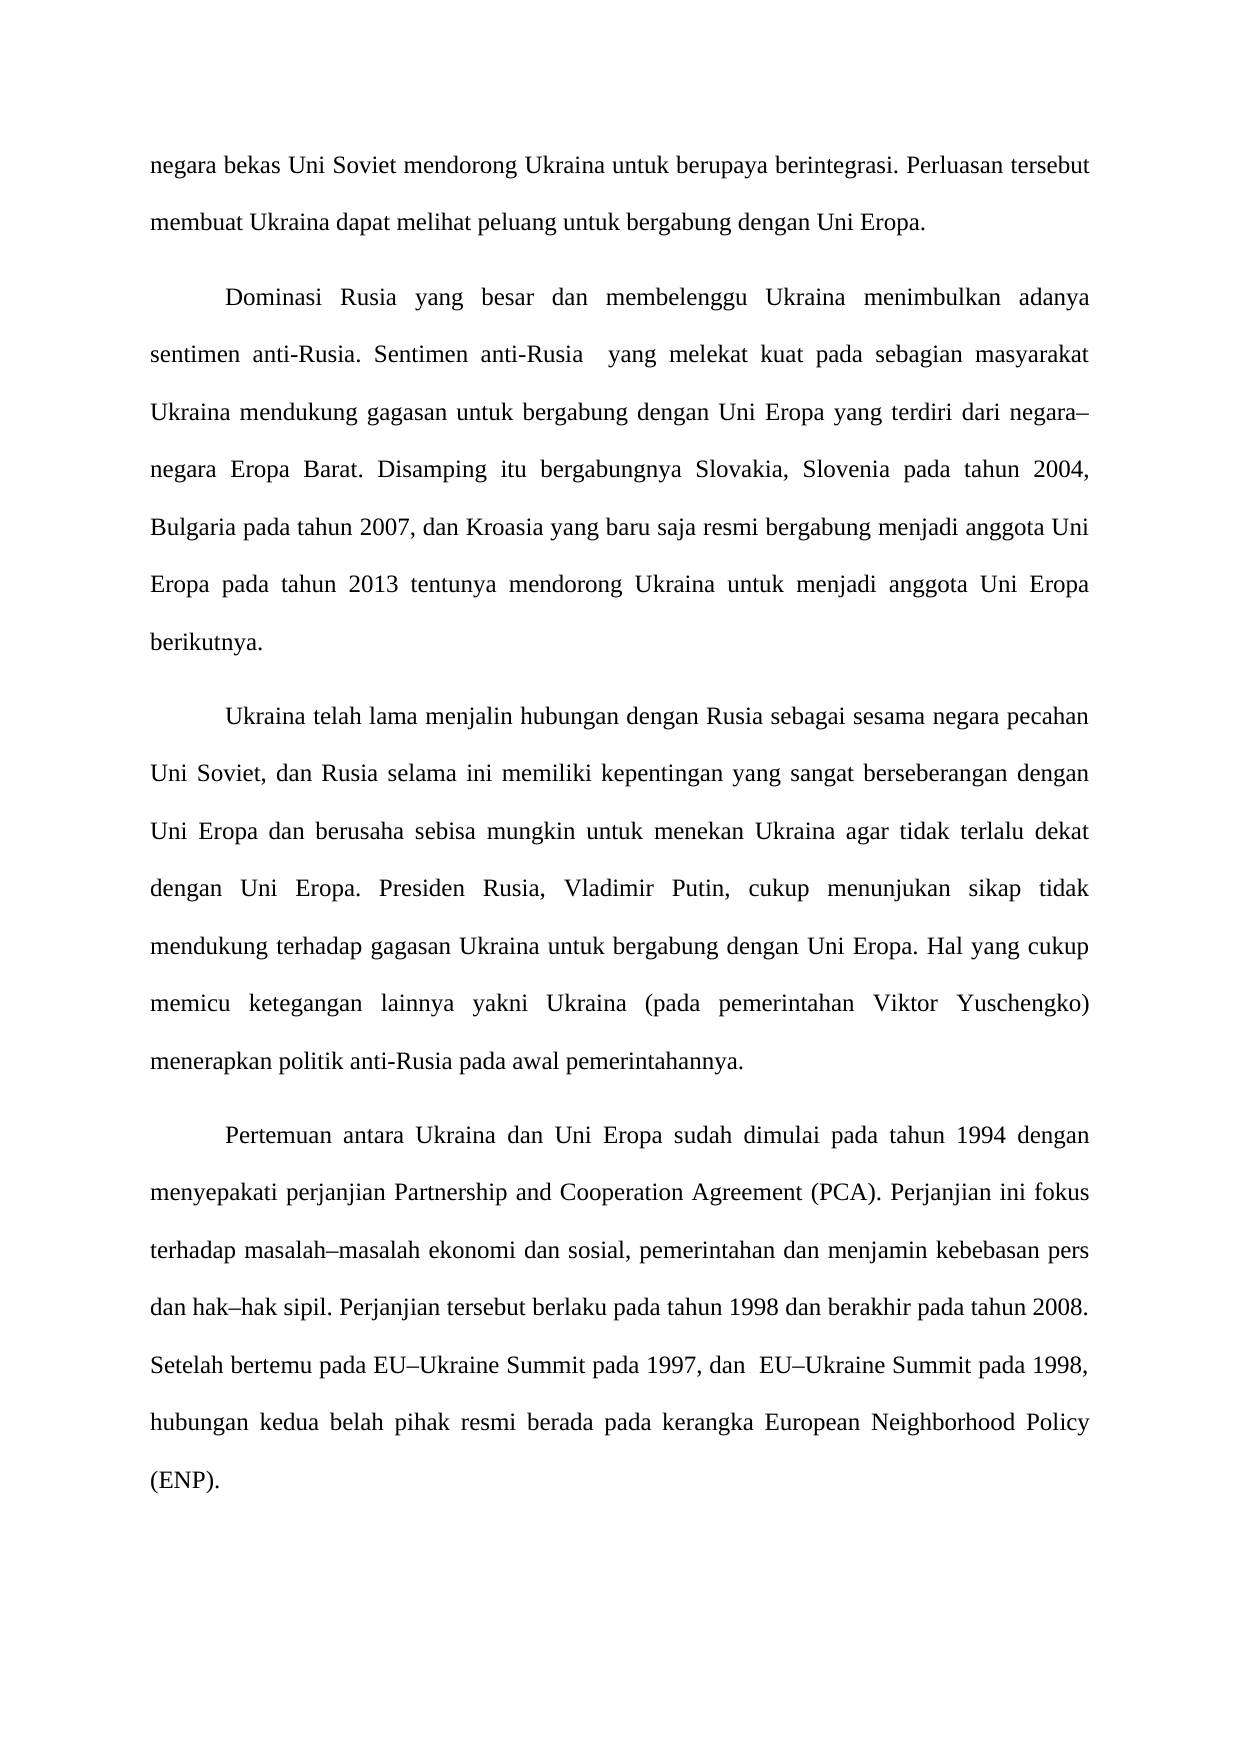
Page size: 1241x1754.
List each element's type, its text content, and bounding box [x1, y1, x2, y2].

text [150, 150, 1090, 236]
text Dominasi Rusia yang besar dan membelenggu Ukraina menimbulkan adanya sentimen anti-Rusia. Sentimen anti-Rusia yang melekat kuat pada sebagian masyarakat Ukraina mendukung gagasan untuk bergabung dengan Uni Eropa yang terdiri dari negara–negara Eropa Barat. Disamping itu bergabungnya Slovakia, Slovenia pada tahun 2004, Bulgaria pada tahun 2007, dan Kroasia yang baru saja resmi bergabung menjadi anggota Uni Eropa pada tahun 2013 tentunya mendorong Ukraina untuk menjadi anggota Uni Eropa berikutnya. [150, 282, 1090, 655]
text Ukraina telah lama menjalin hubungan dengan Rusia sebagai sesama negara pecahan Uni Soviet, dan Rusia selama ini memiliki kepentingan yang sangat berseberangan dengan Uni Eropa dan berusaha sebisa mungkin untuk menekan Ukraina agar tidak terlalu dekat dengan Uni Eropa. Presiden Rusia, Vladimir Putin, cukup menunjukan sikap tidak mendukung terhadap gagasan Ukraina untuk bergabung dengan Uni Eropa. Hal yang cukup memicu ketegangan lainnya yakni Ukraina (pada pemerintahan Viktor Yuschengko) menerapkan politik anti-Rusia pada awal pemerintahannya. [150, 701, 1090, 1074]
text Pertemuan antara Ukraina dan Uni Eropa sudah dimulai pada tahun 1994 dengan menyepakati perjanjian Partnership and Cooperation Agreement (PCA). Perjanjian ini fokus terhadap masalah–masalah ekonomi dan sosial, pemerintahan dan menjamin kebebasan pers dan hak–hak sipil. Perjanjian tersebut berlaku pada tahun 1998 dan berakhir pada tahun 2008. Setelah bertemu pada EU–Ukraine Summit pada 1997, dan EU–Ukraine Summit pada 1998, hubungan kedua belah pihak resmi berada pada kerangka European Neighborhood Policy (ENP). [150, 1120, 1090, 1494]
